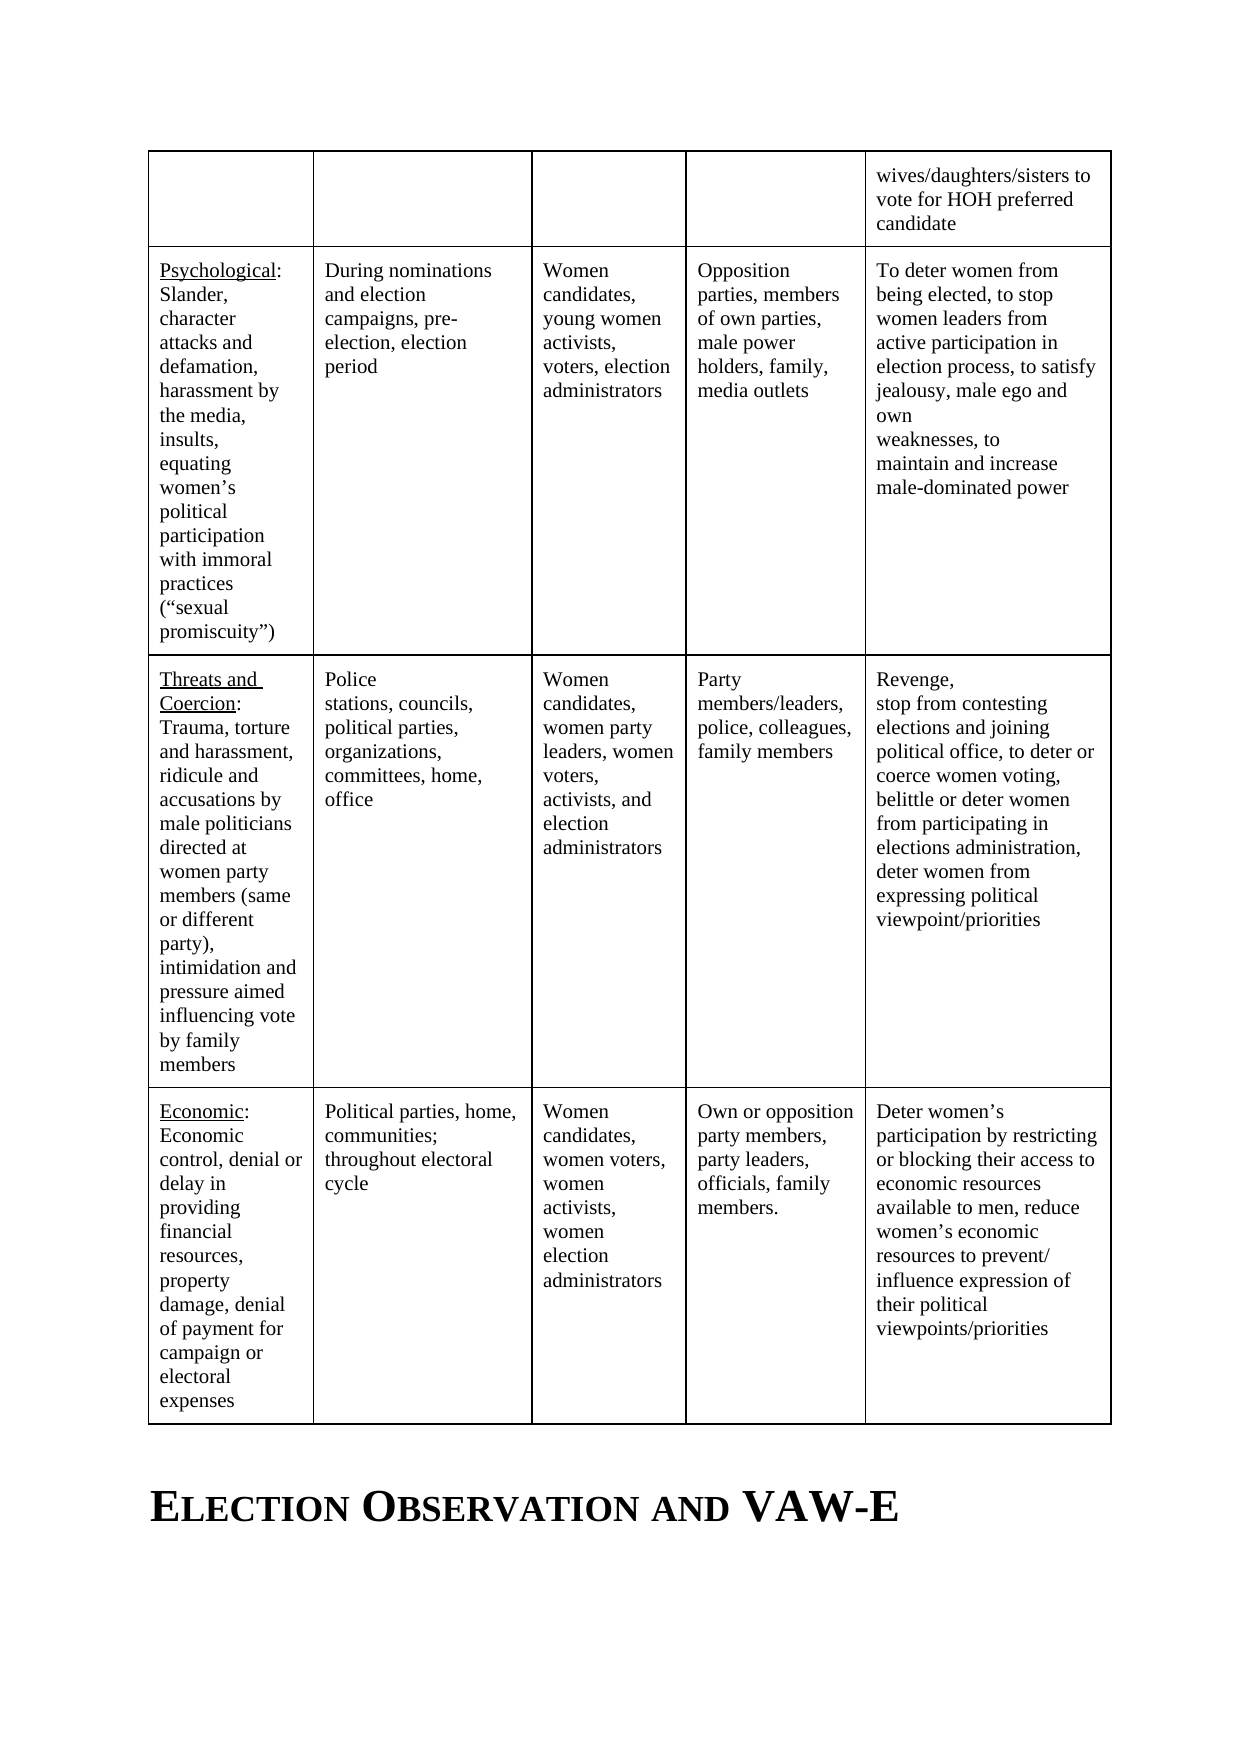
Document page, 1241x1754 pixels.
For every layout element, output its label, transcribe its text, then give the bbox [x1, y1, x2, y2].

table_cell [314, 152, 531, 246]
table_cell To deter women from being elected, to stop women leaders from active participation in election process, to satisfy jealousy, male ego and own weaknesses, to maintain and increase male-dominated power [866, 247, 1110, 654]
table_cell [866, 152, 1110, 246]
table_cell During nominations and election campaigns, pre-election, election period [314, 247, 531, 654]
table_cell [533, 152, 685, 246]
table_cell Political parties, home, communities; throughout electoral cycle [314, 1088, 531, 1423]
text Election Observation and VAW-E [150, 1478, 1090, 1531]
table_cell Women candidates, women voters, women activists, women election administrators [533, 1088, 685, 1423]
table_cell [149, 152, 313, 246]
table_cell Women candidates, women party leaders, women voters, activists, and election administrators [533, 656, 685, 1087]
table_cell Own or opposition party members, party leaders, officials, family members. [687, 1088, 865, 1423]
table_cell Deter women’s participation by restricting or blocking their access to economic resources available to men, reduce women’s economic resources to prevent/ influence expression of their political viewpoints/priorities [866, 1088, 1110, 1423]
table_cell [687, 152, 865, 246]
table_cell Threats and Coercion: Trauma, torture and harassment, ridicule and accusations by male politicians directed at women party members (same or different party), intimidation and pressure aimed influencing vote by family members [149, 656, 313, 1087]
table_cell Opposition parties, members of own parties, male power holders, family, media outlets [687, 247, 865, 654]
table_cell Police stations, councils, political parties, organizations, committees, home, office [314, 656, 531, 1087]
table_cell Revenge, stop from contesting elections and joining political office, to deter or coerce women voting, belittle or deter women from participating in elections administration, deter women from expressing political viewpoint/priorities [866, 656, 1110, 1087]
table_cell Economic: Economic control, denial or delay in providing financial resources, property damage, denial of payment for campaign or electoral expenses [149, 1088, 313, 1423]
table_cell Psychological: Slander, character attacks and defamation, harassment by the media, insults, equating women’s political participation with immoral practices (“sexual promiscuity”) [149, 247, 313, 654]
table_cell Party members/leaders, police, colleagues, family members [687, 656, 865, 1087]
table_cell Women candidates, young women activists, voters, election administrators [533, 247, 685, 654]
